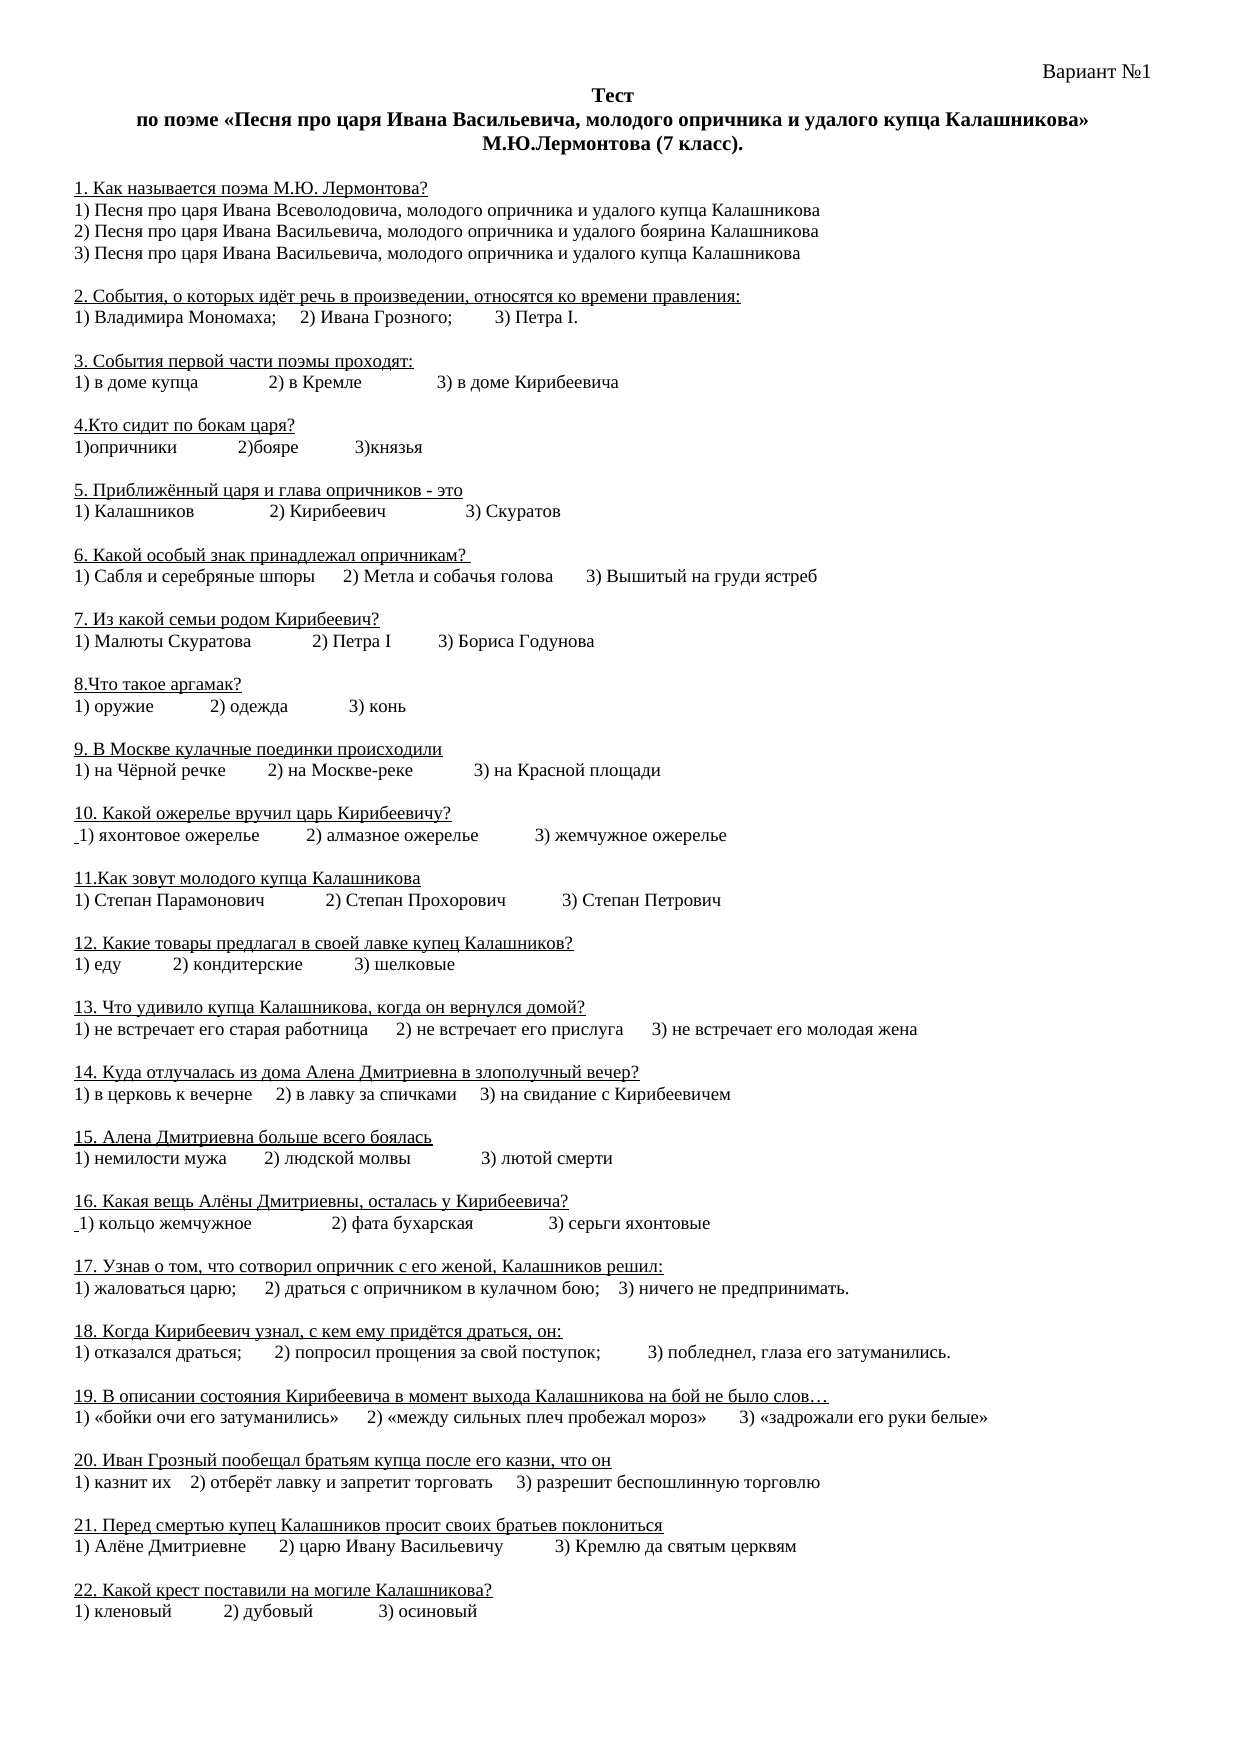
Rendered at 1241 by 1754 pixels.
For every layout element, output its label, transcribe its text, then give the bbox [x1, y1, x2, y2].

text 12. Какие товары предлагал в своей лавке купец Калашников? [74, 932, 1152, 953]
text по поэме «Песня про царя Ивана Васильевича, молодого опричника и удалого купца Калашникова» М.Ю.Лермонтова (7 класс). [74, 107, 1152, 155]
text 9. В Москве кулачные поединки происходили [74, 738, 1152, 759]
text 1) Малюты Скуратова 2) Петра I 3) Бориса Годунова [74, 630, 1152, 651]
text 3. Cобытия первой части поэмы проходят: [74, 328, 1152, 371]
text Вариант №1 [74, 59, 1152, 83]
text 5. Приближённый царя и глава опричников - это [74, 479, 1152, 500]
text 19. В описании состояния Кирибеевича в момент выхода Калашникова на бой не было слов… [74, 1384, 1152, 1406]
text 20. Иван Грозный пообещал братьям купца после его казни, что он [74, 1428, 1152, 1471]
text 1) на Чёрной речке 2) на Москве-реке 3) на Красной площади [74, 759, 1152, 781]
text 8.Что такое аргамак? [74, 673, 1152, 694]
text 4.Кто сидит по бокам царя? [74, 414, 1152, 436]
text 1) в доме купца 2) в Кремле 3) в доме Кирибеевича [74, 371, 1152, 393]
text 1) Калашников 2) Кирибеевич 3) Скуратов [74, 500, 1152, 522]
text 15. Алена Дмитриевна больше всего боялась [74, 1126, 1152, 1147]
text Тест [74, 83, 1152, 107]
text 22. Какой крест поставили на могиле Калашникова? [74, 1578, 1152, 1600]
text 1) не встречает его старая работница 2) не встречает его прислуга 3) не встречает его молодая жена [74, 1018, 1152, 1039]
text 1) «бойки очи его затуманились» 2) «между сильных плеч пробежал мороз» 3) «задрожали его руки белые» [74, 1406, 1152, 1428]
text 1) Степан Парамонович 2) Степан Прохорович 3) Степан Петрович [74, 888, 1152, 910]
text 10. Какой ожерелье вручил царь Кирибеевичу? [74, 802, 1152, 824]
text 18. Когда Кирибеевич узнал, с кем ему придётся драться, он: 1) отказался драться; 2) попросил прощения за свой поступок; 3) побледнел, глаза его затуманились. [74, 1298, 1152, 1363]
text 6. Какой особый знак принадлежал опричникам? [74, 543, 1152, 565]
text 1) немилости мужа 2) людской молвы 3) лютой смерти [74, 1147, 1152, 1169]
text 1) Алёне Дмитриевне 2) царю Ивану Васильевичу 3) Кремлю да святым церквям [74, 1535, 1152, 1557]
text 1) оружие 2) одежда 3) конь [74, 694, 1152, 716]
text 1. Как называется поэма М.Ю. Лермонтова? [74, 177, 1152, 198]
text 21. Перед смертью купец Калашников просит своих братьев поклониться [74, 1514, 1152, 1535]
text 1) казнит их 2) отберёт лавку и запретит торговать 3) разрешит беспошлинную торговлю [74, 1471, 1152, 1492]
text 14. Куда отлучалась из дома Алена Дмитриевна в злополучный вечер? [74, 1061, 1152, 1083]
text 2) Песня про царя Ивана Васильевича, молодого опричника и удалого боярина Калашникова [74, 220, 1152, 242]
text 7. Из какой семьи родом Кирибеевич? [74, 608, 1152, 630]
text 1) Сабля и серебряные шпоры 2) Метла и собачья голова 3) Вышитый на груди ястреб [74, 565, 1152, 587]
text 1) Песня про царя Ивана Всеволодовича, молодого опричника и удалого купца Калашникова [74, 198, 1152, 220]
text 3) Песня про царя Ивана Васильевича, молодого опричника и удалого купца Калашникова [74, 242, 1152, 263]
text 1) кольцо жемчужное 2) фата бухарская 3) серьги яхонтовые [74, 1212, 1152, 1233]
text 1) в церковь к вечерне 2) в лавку за спичками 3) на свидание с Кирибеевичем [74, 1083, 1152, 1104]
text 1) кленовый 2) дубовый 3) осиновый [74, 1600, 1152, 1622]
text 17. Узнав о том, что сотворил опричник с его женой, Калашников решил: 1) жаловаться царю; 2) драться с опричником в кулачном бою; 3) ничего не предпринимать. [74, 1255, 1152, 1298]
text 11.Как зовут молодого купца Калашникова [74, 867, 1152, 888]
text 1)опричники 2)бояре 3)князья [74, 436, 1152, 457]
text 16. Какая вещь Алёны Дмитриевны, осталась у Кирибеевича? [74, 1190, 1152, 1212]
text 2. События, о которых идёт речь в произведении, относятся ко времени правления: 1) Владимира Мономаха; 2) Ивана Грозного; 3) Петра I. [74, 285, 1152, 328]
text 1) яхонтовое ожерелье 2) алмазное ожерелье 3) жемчужное ожерелье [74, 824, 1152, 845]
text 13. Что удивило купца Калашникова, когда он вернулся домой? [74, 996, 1152, 1018]
text 1) еду 2) кондитерские 3) шелковые [74, 953, 1152, 975]
